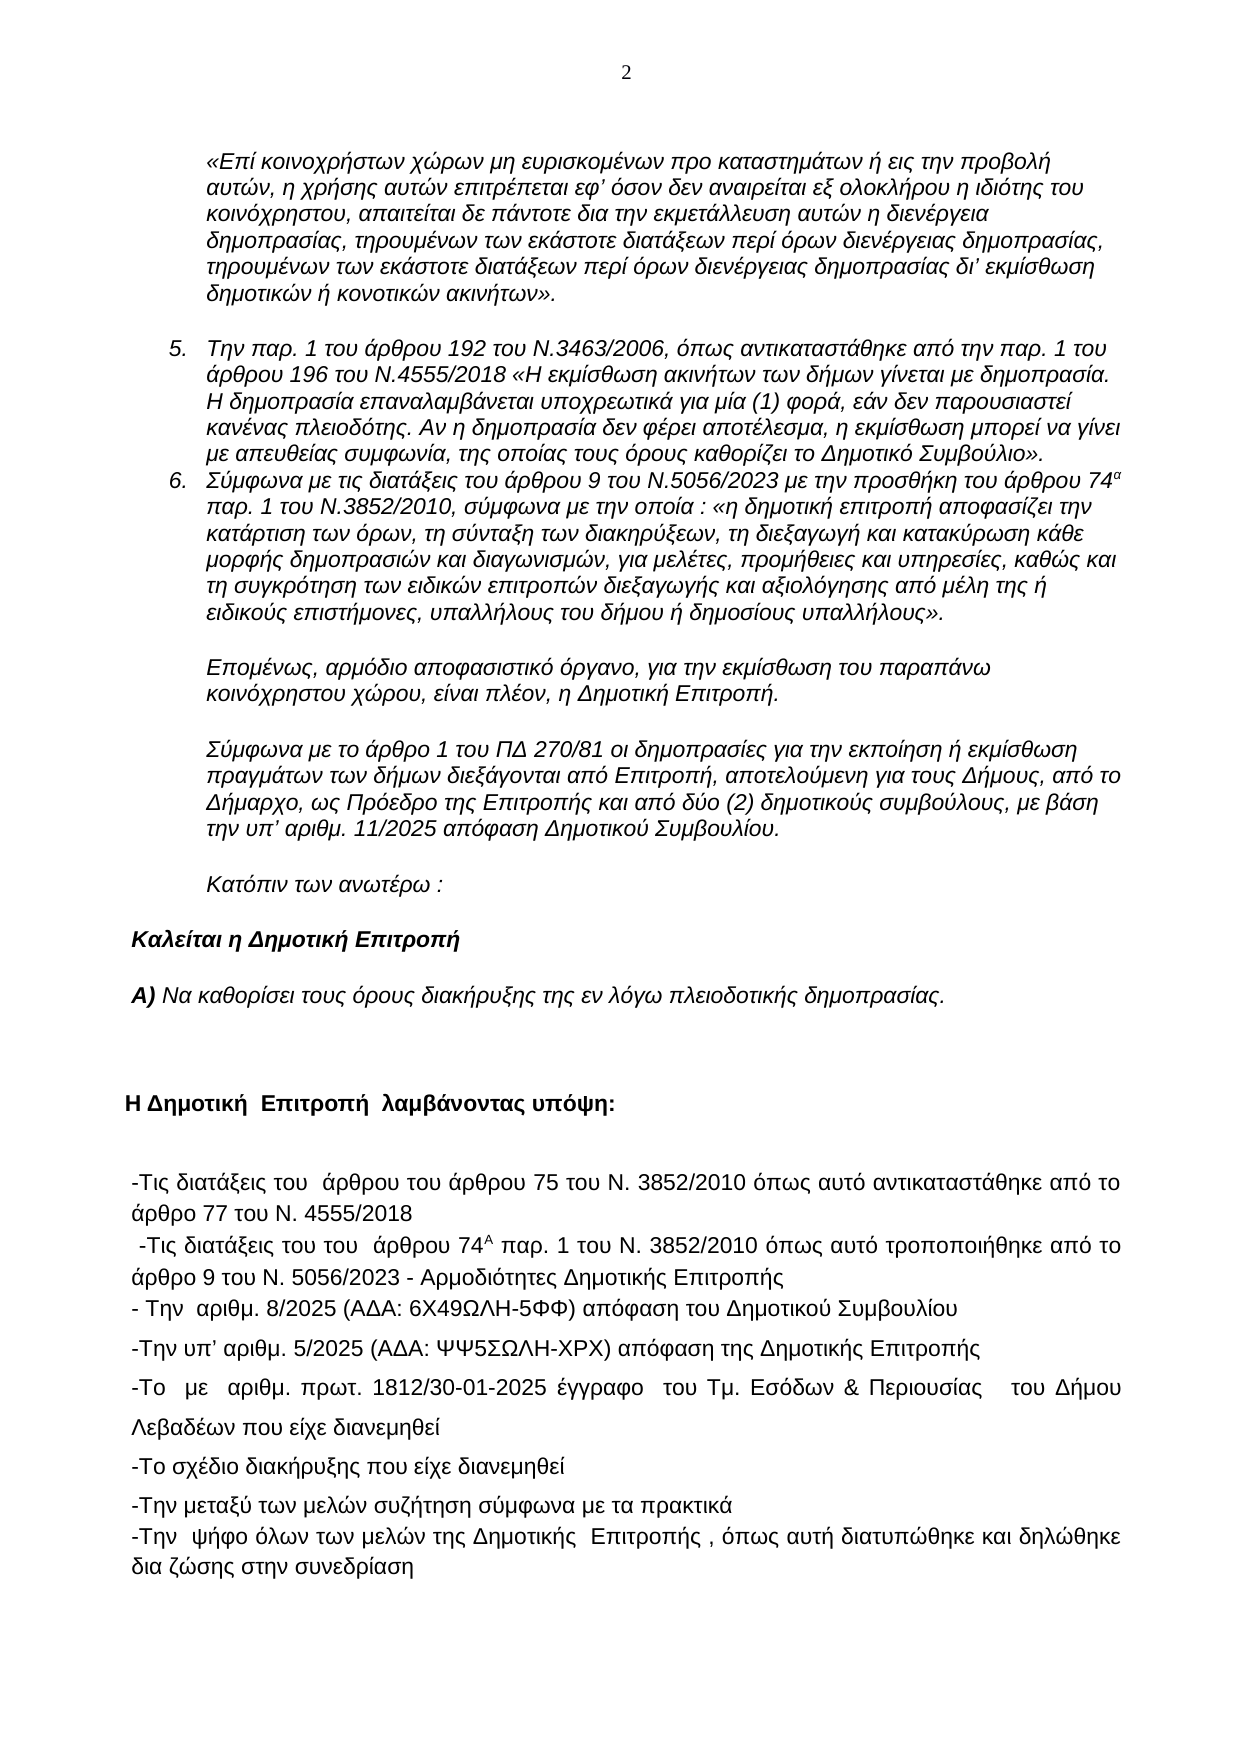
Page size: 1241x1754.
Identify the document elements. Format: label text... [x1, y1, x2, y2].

text Σύμφωνα με το άρθρο 1 του ΠΔ 270/81 οι δημοπρασίες για την εκποίηση ή εκμίσθωση πραγμάτων των δήμων διεξάγονται από Επιτροπή, αποτελούμενη για τους Δήμους, από το Δήμαρχο, ως Πρόεδρο της Επιτροπής και από δύο (2) δημοτικούς συμβούλους, με βάση την υπ’ αριθμ. 11/2025 απόφαση Δημοτικού Συμβουλίου. [206, 736, 1122, 841]
text «Επί κοινοχρήστων χώρων μη ευρισκομένων προ καταστημάτων ή εις την προβολή αυτών, η χρήσης αυτών επιτρέπεται εφ’ όσον δεν αναιρείται εξ ολοκλήρου η ιδιότης του κοινόχρηστου, απαιτείται δε πάντοτε δια την εκμετάλλευση αυτών η διενέργεια δημοπρασίας, τηρουμένων των εκάστοτε διατάξεων περί όρων διενέργειας δημοπρασίας, τηρουμένων των εκάστοτε διατάξεων περί όρων διενέργειας δημοπρασίας δι’ εκμίσθωση δημοτικών ή κονοτικών ακινήτων». [206, 148, 1122, 306]
text - Την αριθμ. 8/2025 (ΑΔΑ: 6Χ49ΩΛΗ-5ΦΦ) απόφαση του Δημοτικού Συμβουλίου [139, 1295, 1122, 1321]
text -Την μεταξύ των μελών συζήτηση σύμφωνα με τα πρακτικά [131, 1492, 1122, 1519]
list -Την ψήφο όλων των μελών της Δημοτικής Επιτροπής , όπως αυτή διατυπώθηκε και δηλώθηκε δια ζώσης στην συνεδρίαση [131, 1523, 1122, 1579]
text Επομένως, αρμόδιο αποφασιστικό όργανο, για την εκμίσθωση του παραπάνω κοινόχρηστου χώρου, είναι πλέον, η Δημοτική Επιτροπή. [206, 654, 1122, 707]
list Την παρ. 1 του άρθρου 192 του Ν.3463/2006, όπως αντικαταστάθηκε από την παρ. 1 του άρθρου 196 του Ν.4555/2018 «Η εκμίσθωση ακινήτων των δήμων γίνεται με δημοπρασία. Η δημοπρασία επαναλαμβάνεται υποχρεωτικά για μία (1) φορά, εάν δεν παρουσιαστεί κανένας πλειοδότης. Αν η δημοπρασία δεν φέρει αποτέλεσμα, η εκμίσθωση μπορεί να γίνει με απευθείας συμφωνία, της οποίας τους όρους καθορίζει το Δημοτικό Συμβούλιο». [169, 335, 1122, 467]
text Α) Να καθορίσει τους όρους διακήρυξης της εν λόγω πλειοδοτικής δημοπρασίας. [131, 982, 1122, 1008]
text -Τις διατάξεις του του άρθρου 74Α παρ. 1 του Ν. 3852/2010 όπως αυτό τροποποιήθηκε από το άρθρο 9 του Ν. 5056/2023 - Αρμοδιότητες Δημοτικής Επιτροπής [131, 1232, 1122, 1290]
text Καλείται η Δημοτική Επιτροπή [131, 926, 1122, 952]
text -Το σχέδιο διακήρυξης που είχε διανεμηθεί [131, 1453, 1122, 1479]
text -Τις διατάξεις του άρθρου του άρθρου 75 του Ν. 3852/2010 όπως αυτό αντικαταστάθηκε από το άρθρο 77 του Ν. 4555/2018 [131, 1169, 1122, 1227]
list Σύμφωνα με τις διατάξεις του άρθρου 9 του Ν.5056/2023 με την προσθήκη του άρθρου 74α παρ. 1 του Ν.3852/2010, σύμφωνα με την οποία : «η δημοτική επιτροπή αποφασίζει την κατάρτιση των όρων, τη σύνταξη των διακηρύξεων, τη διεξαγωγή και κατακύρωση κάθε μορφής δημοπρασιών και διαγωνισμών, για μελέτες, προμήθειες και υπηρεσίες, καθώς και τη συγκρότηση των ειδικών επιτροπών διεξαγωγής και αξιολόγησης από μέλη της ή ειδικούς επιστήμονες, υπαλλήλους του δήμου ή δημοσίους υπαλλήλους». [169, 467, 1122, 625]
text -Την υπ’ αριθμ. 5/2025 (ΑΔΑ: ΨΨ5ΣΩΛΗ-ΧΡΧ) απόφαση της Δημοτικής Επιτροπής [131, 1334, 1122, 1361]
text Η Δημοτική Επιτροπή λαμβάνοντας υπόψη: [86, 1090, 1122, 1116]
text Κατόπιν των ανωτέρω : [206, 871, 1122, 897]
text -Το με αριθμ. πρωτ. 1812/30-01-2025 έγγραφο του Τμ. Εσόδων & Περιουσίας του Δήμου Λεβαδέων που είχε διανεμηθεί [131, 1374, 1122, 1440]
